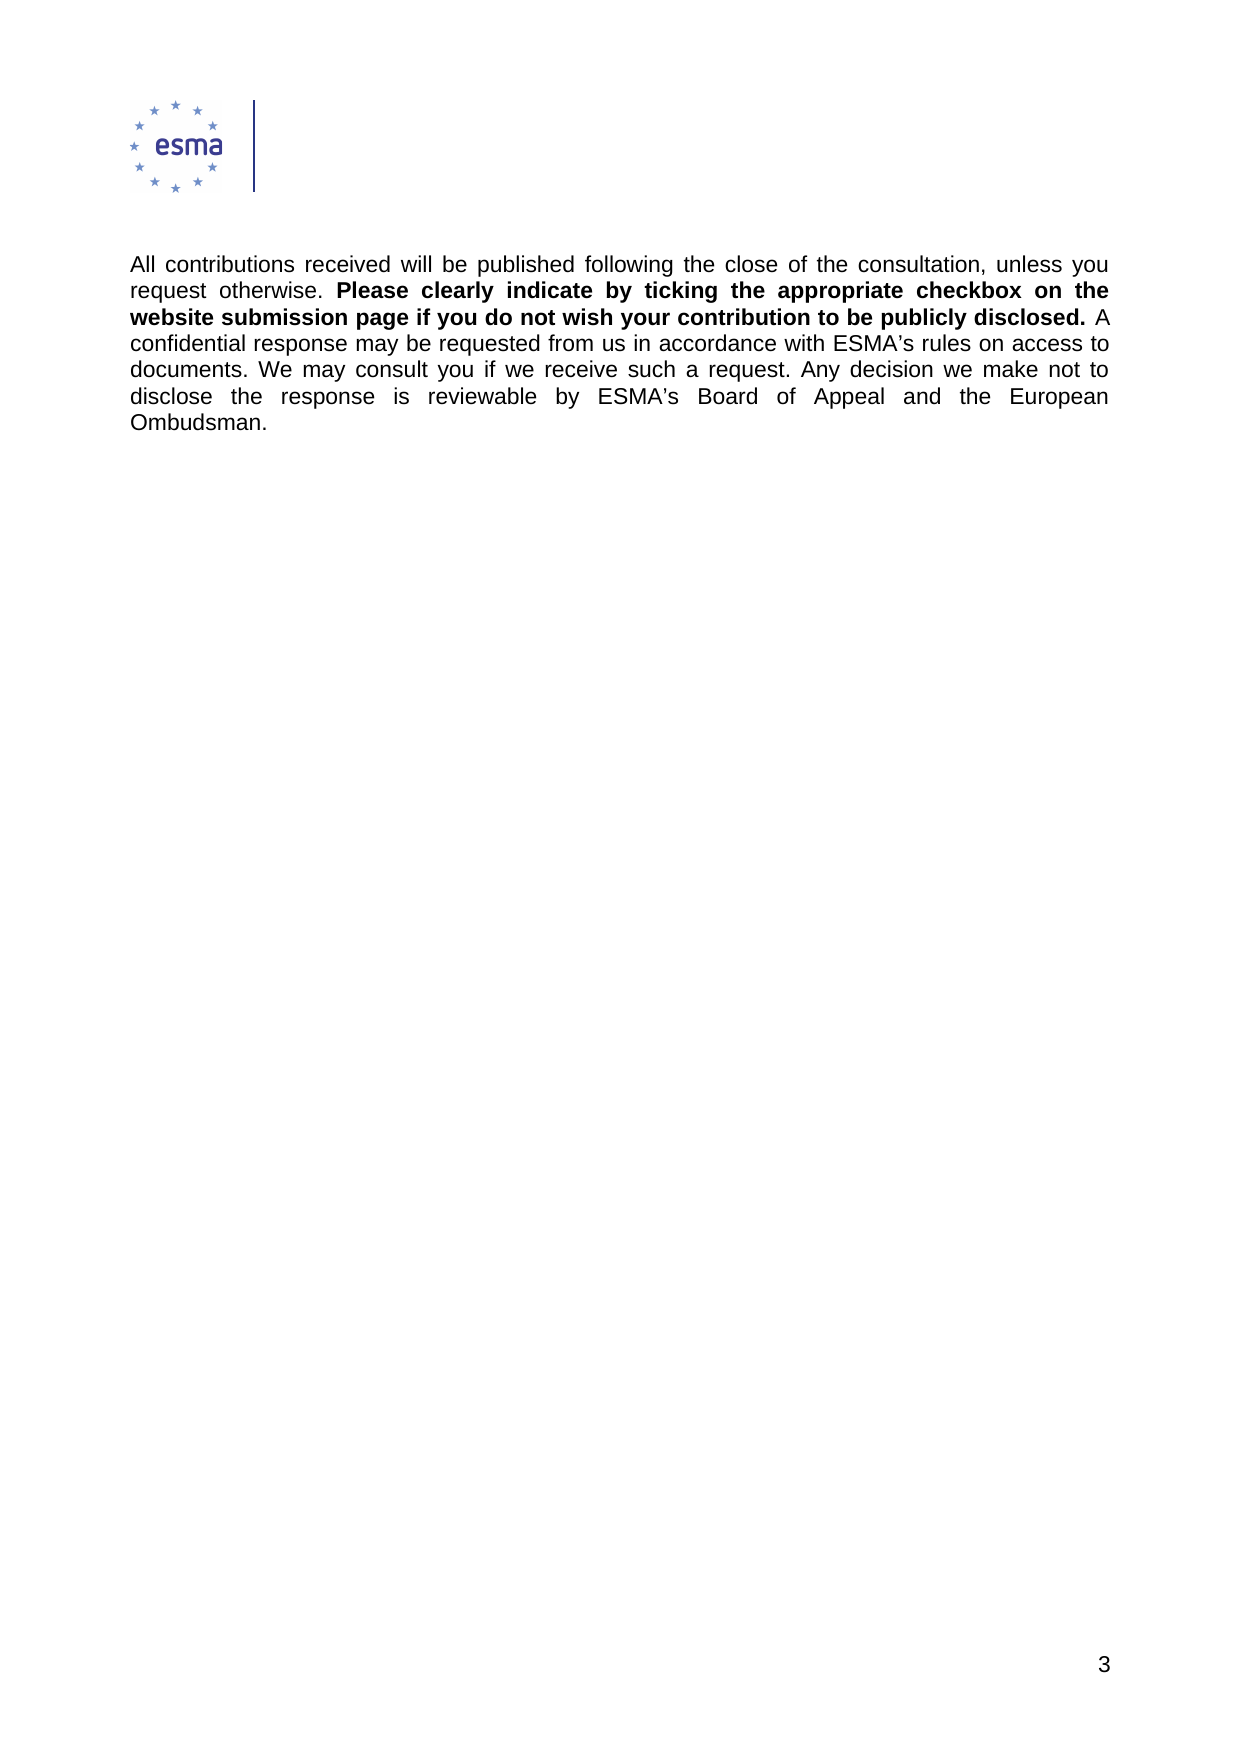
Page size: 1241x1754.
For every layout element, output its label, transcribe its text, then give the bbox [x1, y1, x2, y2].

text All contributions received will be published following the close of the consultation, unless you request otherwise. Please clearly indicate by ticking the appropriate checkbox on the website submission page if you do not wish your contribution to be publicly disclosed. A confidential response may be requested from us in accordance with ESMA’s rules on access to documents. We may consult you if we receive such a request. Any decision we make not to disclose the response is reviewable by ESMA’s Board of Appeal and the European Ombudsman. [130, 251, 1110, 436]
picture [129, 100, 223, 193]
